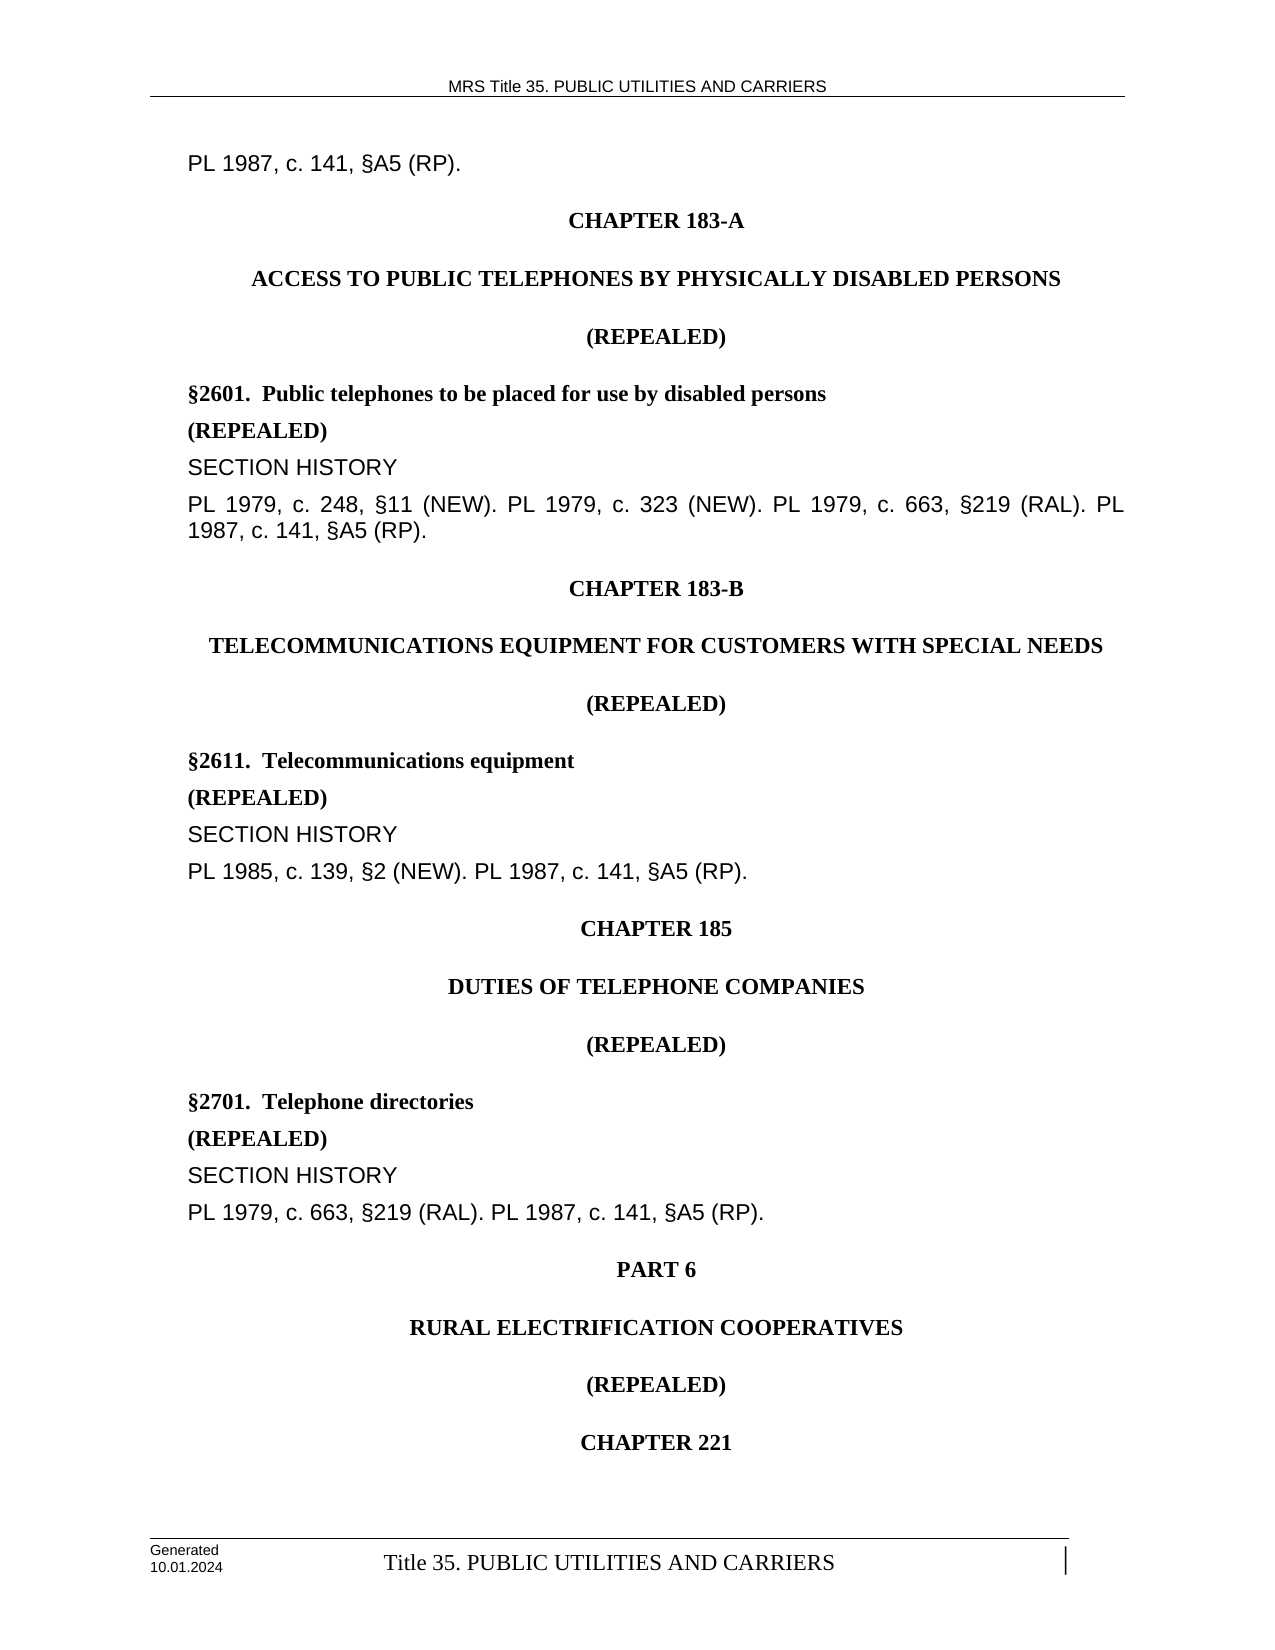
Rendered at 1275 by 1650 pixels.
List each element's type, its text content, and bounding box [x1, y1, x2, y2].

text CHAPTER 185 [187, 915, 1125, 942]
text PART 6 [187, 1256, 1125, 1282]
text (REPEALED) [187, 323, 1125, 349]
text §2601. Public telephones to be placed for use by disabled persons [187, 380, 1125, 407]
text DUTIES OF TELEPHONE COMPANIES [187, 973, 1125, 999]
text RURAL ELECTRIFICATION COOPERATIVES [187, 1314, 1125, 1340]
text (REPEALED) [187, 784, 1125, 811]
text CHAPTER 183-A [187, 208, 1125, 234]
text (REPEALED) [187, 1371, 1125, 1398]
text ACCESS TO PUBLIC TELEPHONES BY PHYSICALLY DISABLED PERSONS [187, 265, 1125, 292]
text PL 1979, c. 663, §219 (RAL). PL 1987, c. 141, §A5 (RP). [187, 1198, 1125, 1225]
text SECTION HISTORY [187, 1162, 1125, 1188]
text PL 1987, c. 141, §A5 (RP). [187, 150, 1125, 176]
text CHAPTER 183-B [187, 575, 1125, 601]
text (REPEALED) [187, 417, 1125, 443]
text CHAPTER 221 [187, 1429, 1125, 1455]
text §2611. Telecommunications equipment [187, 747, 1125, 774]
text TELECOMMUNICATIONS EQUIPMENT FOR CUSTOMERS WITH SPECIAL NEEDS [187, 632, 1125, 659]
text §2701. Telephone directories [187, 1088, 1125, 1114]
text SECTION HISTORY [187, 821, 1125, 847]
text PL 1985, c. 139, §2 (NEW). PL 1987, c. 141, §A5 (RP). [187, 858, 1125, 884]
text (REPEALED) [187, 690, 1125, 716]
text (REPEALED) [187, 1125, 1125, 1151]
text SECTION HISTORY [187, 454, 1125, 480]
text (REPEALED) [187, 1031, 1125, 1057]
text PL 1979, c. 248, §11 (NEW). PL 1979, c. 323 (NEW). PL 1979, c. 663, §219 (RAL). PL 1987, c. 141, §A5 (RP). [187, 491, 1125, 543]
